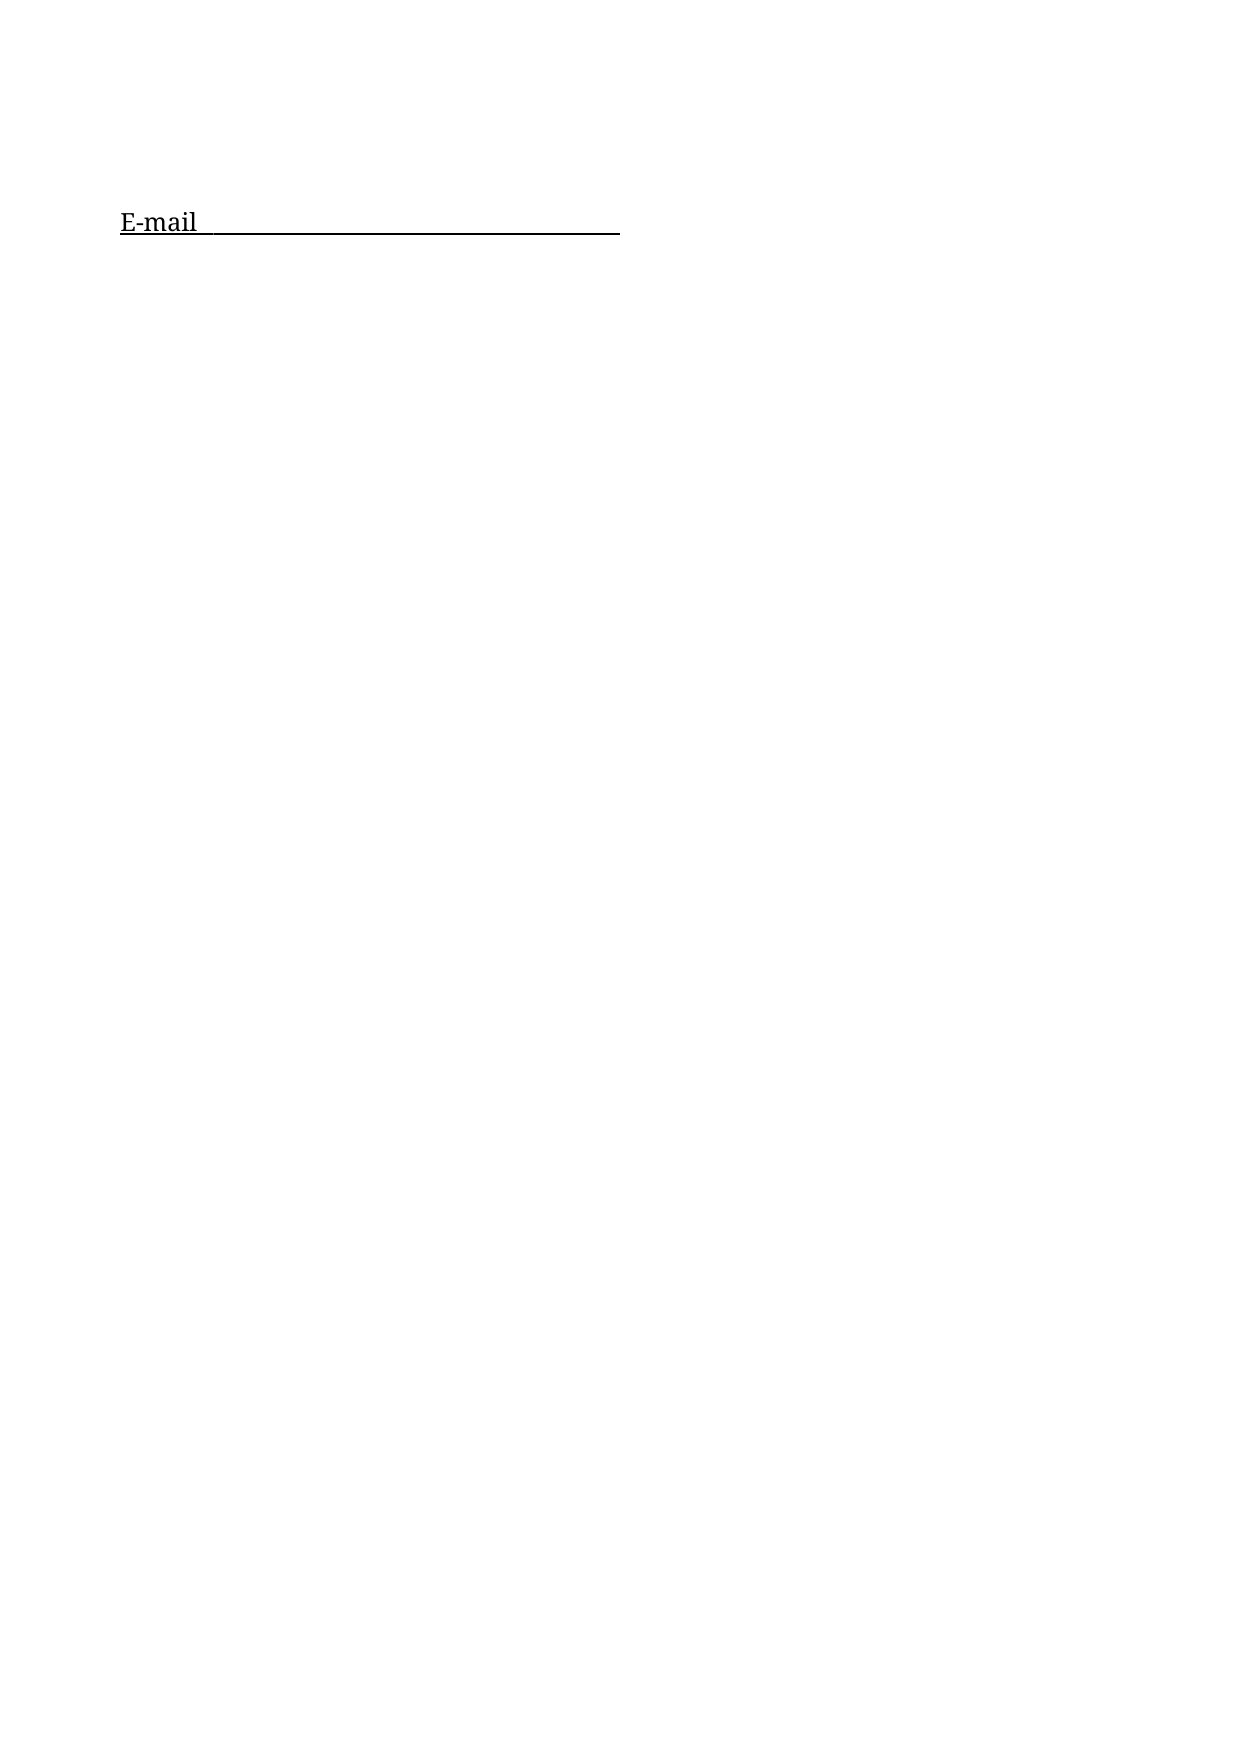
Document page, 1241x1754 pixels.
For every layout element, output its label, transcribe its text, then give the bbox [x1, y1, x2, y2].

text E-mail [93, 150, 1120, 244]
